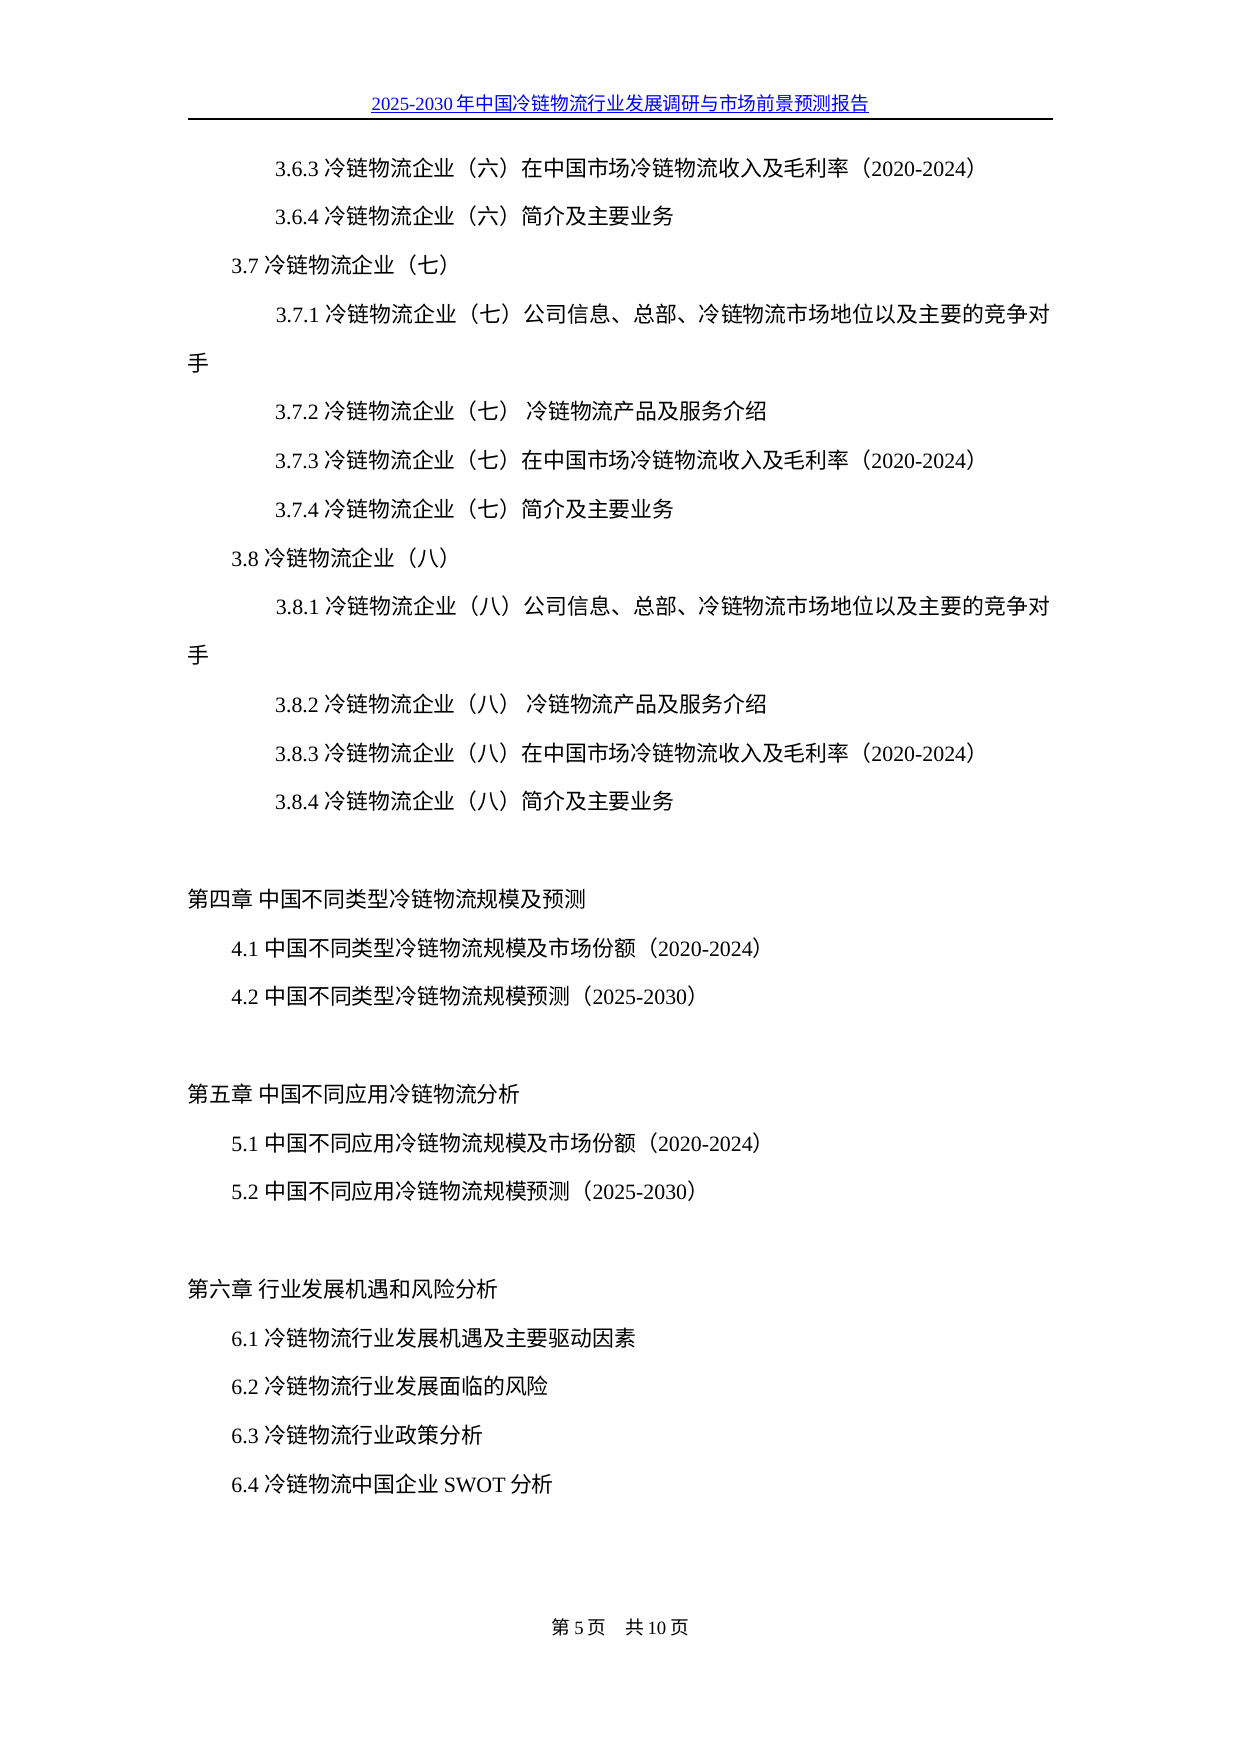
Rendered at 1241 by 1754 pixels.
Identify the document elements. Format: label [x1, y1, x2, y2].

text [187, 150, 1053, 1499]
